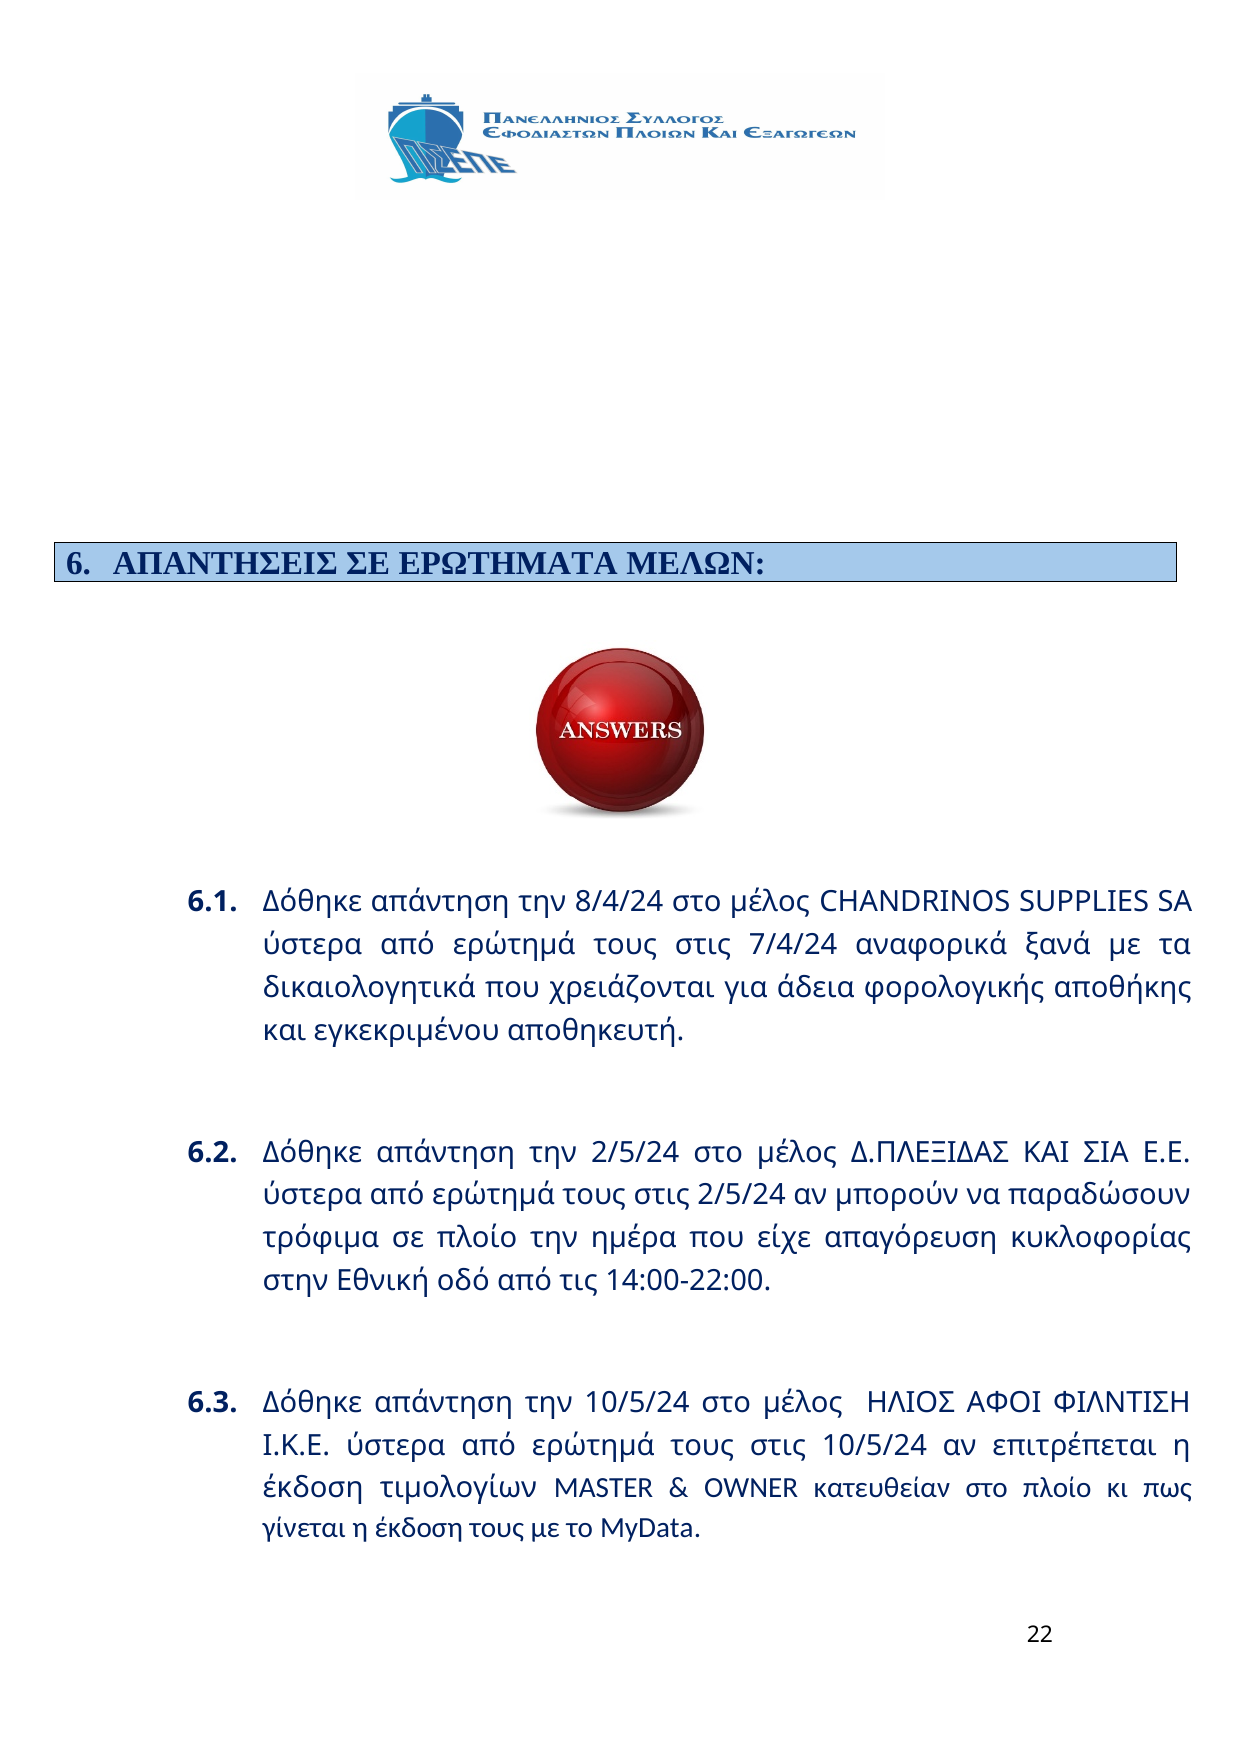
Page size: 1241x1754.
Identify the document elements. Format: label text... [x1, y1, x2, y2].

list Δόθηκε απάντηση την 10/5/24 στο μέλος ΗΛΙΟΣ ΑΦΟΙ ΦΙΛΝΤΙΣΗ Ι.Κ.Ε. ύστερα από ερώτημά τους στις 10/5/24 αν επιτρέπεται η έκδοση τιμολογίων MASTER & OWNER κατευθείαν στο πλοίο κι πως γίνεται η έκδοση τους με το MyData. [187, 1381, 1192, 1545]
picture [528, 640, 712, 819]
list Δόθηκε απάντηση την 8/4/24 στο μέλος CHANDRINOS SUPPLIES SA ύστερα από ερώτημά τους στις 7/4/24 αναφορικά ξανά με τα δικαιολογητικά που χρειάζονται για άδεια φορολογικής αποθήκης και εγκεκριμένου αποθηκευτή. [187, 881, 1192, 1049]
list Δόθηκε απάντηση την 2/5/24 στο μέλος Δ.ΠΛΕΞΙΔΑΣ ΚΑΙ ΣΙΑ Ε.Ε. ύστερα από ερώτημά τους στις 2/5/24 αν μπορούν να παραδώσουν τρόφιμα σε πλοίο την ημέρα που είχε απαγόρευση κυκλοφορίας στην Εθνική οδό από τις 14:00-22:00. [187, 1131, 1192, 1299]
table_header ΑΠΑΝΤΗΣΕΙΣ ΣΕ ΕΡΩΤΗΜΑΤΑ ΜΕΛΩΝ: [55, 543, 113, 581]
table_header ΑΠΑΝΤΗΣΕΙΣ ΣΕ ΕΡΩΤΗΜΑΤΑ ΜΕΛΩΝ: [618, 543, 1176, 581]
picture [355, 73, 886, 200]
